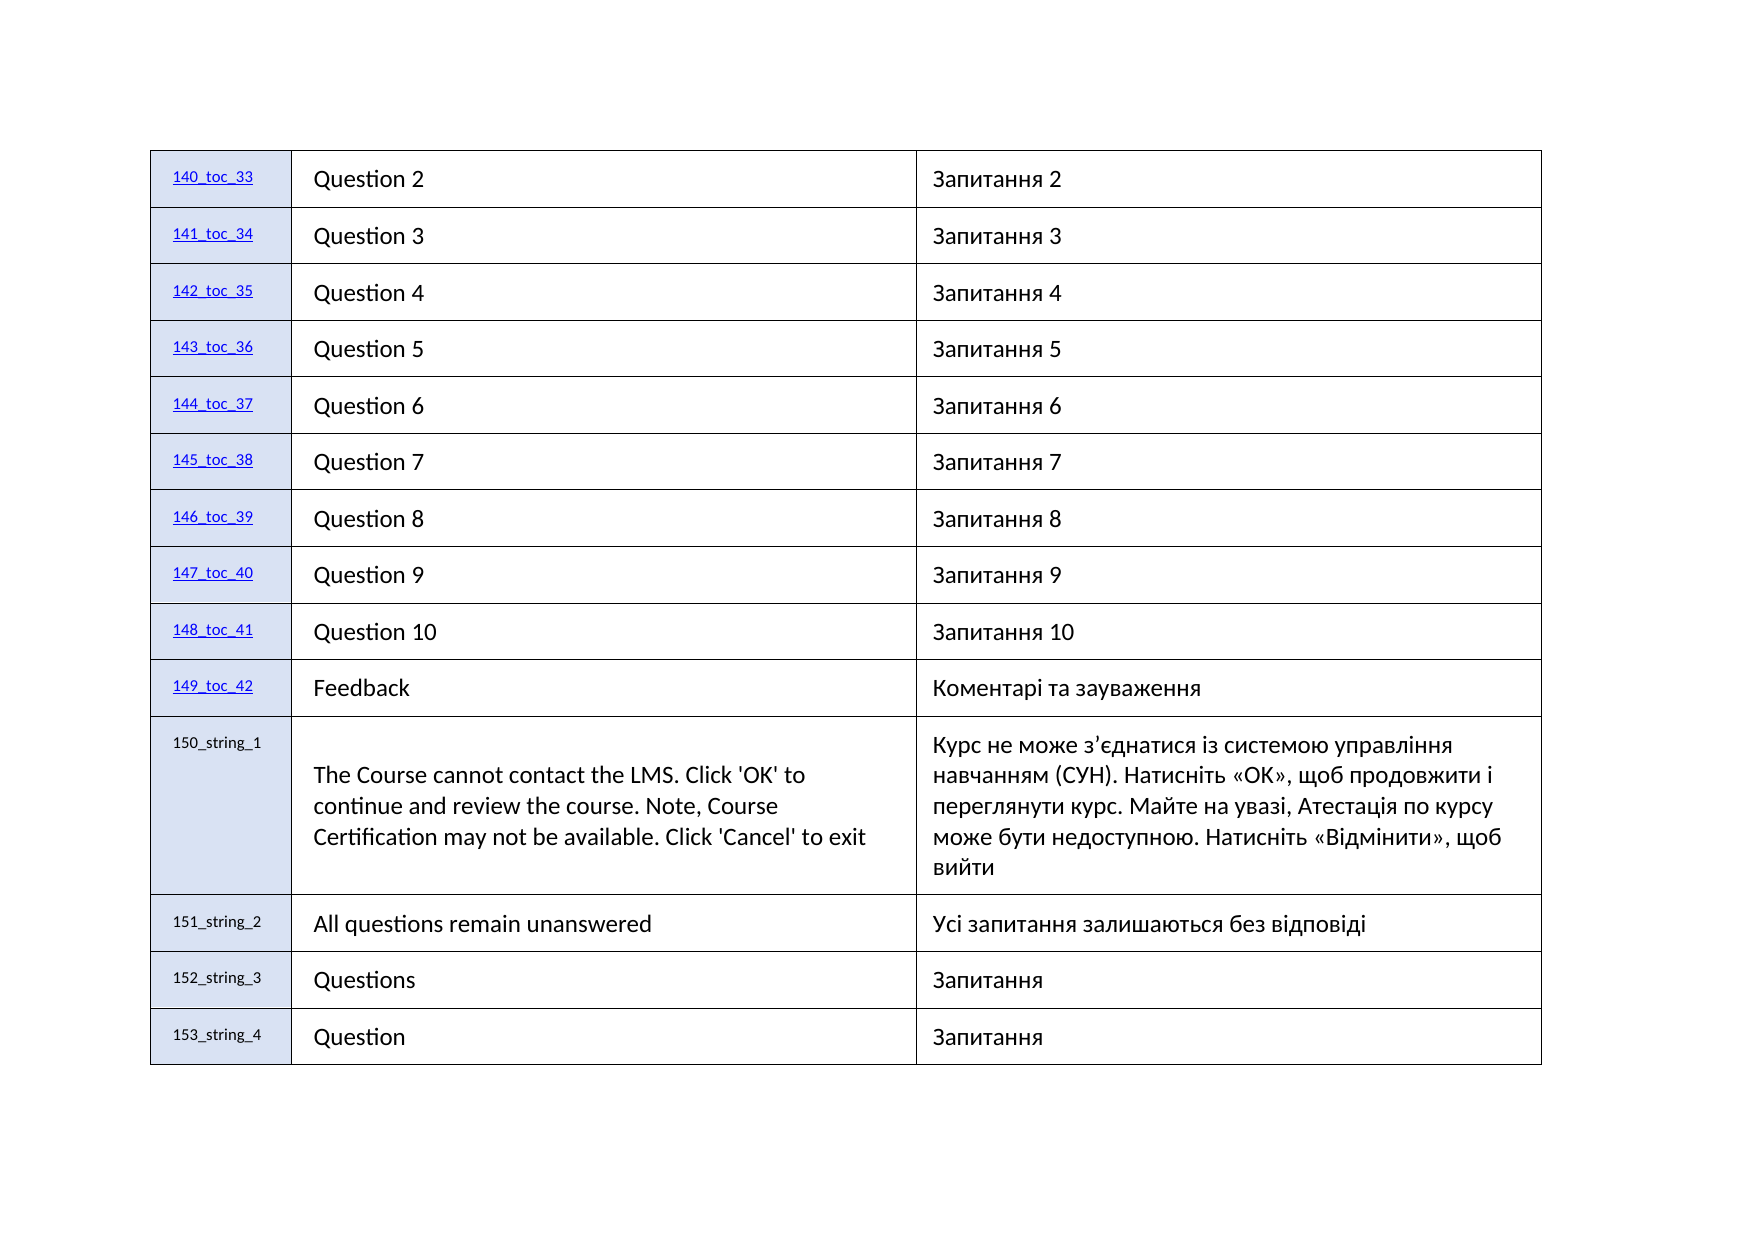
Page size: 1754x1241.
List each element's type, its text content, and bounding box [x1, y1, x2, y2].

table_cell Запитання 7 [917, 434, 1541, 489]
table_cell Question 3 [292, 208, 916, 263]
table_cell Запитання [917, 1009, 1541, 1064]
table_cell Question 6 [292, 377, 916, 433]
table_cell 146_toc_39 [151, 490, 291, 546]
table_cell Question 10 [292, 604, 916, 659]
table_cell Questions [292, 952, 916, 1007]
table_cell Запитання 6 [917, 377, 1541, 433]
table_cell 142_toc_35 [151, 264, 291, 320]
table_cell Запитання 2 [917, 151, 1541, 207]
table_cell All questions remain unanswered [292, 895, 916, 951]
table_cell 149_toc_42 [151, 660, 291, 716]
table_cell Запитання 5 [917, 321, 1541, 376]
table_cell Feedback [292, 660, 916, 716]
table_cell 150_string_1 [151, 717, 291, 894]
table_cell Question 2 [292, 151, 916, 207]
table_cell Запитання 10 [917, 604, 1541, 659]
table_cell 153_string_4 [151, 1009, 291, 1064]
table_cell Question 5 [292, 321, 916, 376]
table_cell Курс не може з’єднатися із системою управління навчанням (СУН). Натисніть «OK», щоб продовжити і переглянути курс. Майте на увазі, Атестація по курсу може бути недоступною. Натисніть «Відмінити», щоб вийти [917, 717, 1541, 894]
table_cell Question [292, 1009, 916, 1064]
table_cell Запитання [917, 952, 1541, 1007]
table_cell 140_toc_33 [151, 151, 291, 207]
table_cell 147_toc_40 [151, 547, 291, 602]
table_cell Question 4 [292, 264, 916, 320]
table_cell Запитання 9 [917, 547, 1541, 602]
table_cell 141_toc_34 [151, 208, 291, 263]
table_cell Запитання 4 [917, 264, 1541, 320]
table_cell Question 9 [292, 547, 916, 602]
table_cell 148_toc_41 [151, 604, 291, 659]
table_cell The Course cannot contact the LMS. Click 'OK' to continue and review the course. Note, Course Certification may not be available. Click 'Cancel' to exit [292, 717, 916, 894]
table_cell 145_toc_38 [151, 434, 291, 489]
table_cell Question 7 [292, 434, 916, 489]
table_cell Усі запитання залишаються без відповіді [917, 895, 1541, 951]
table_cell Question 8 [292, 490, 916, 546]
table_cell Коментарі та зауваження [917, 660, 1541, 716]
table_cell Запитання 3 [917, 208, 1541, 263]
table_cell Запитання 8 [917, 490, 1541, 546]
table_cell 143_toc_36 [151, 321, 291, 376]
table_cell 144_toc_37 [151, 377, 291, 433]
table_cell 152_string_3 [151, 952, 291, 1007]
table_cell 151_string_2 [151, 895, 291, 951]
